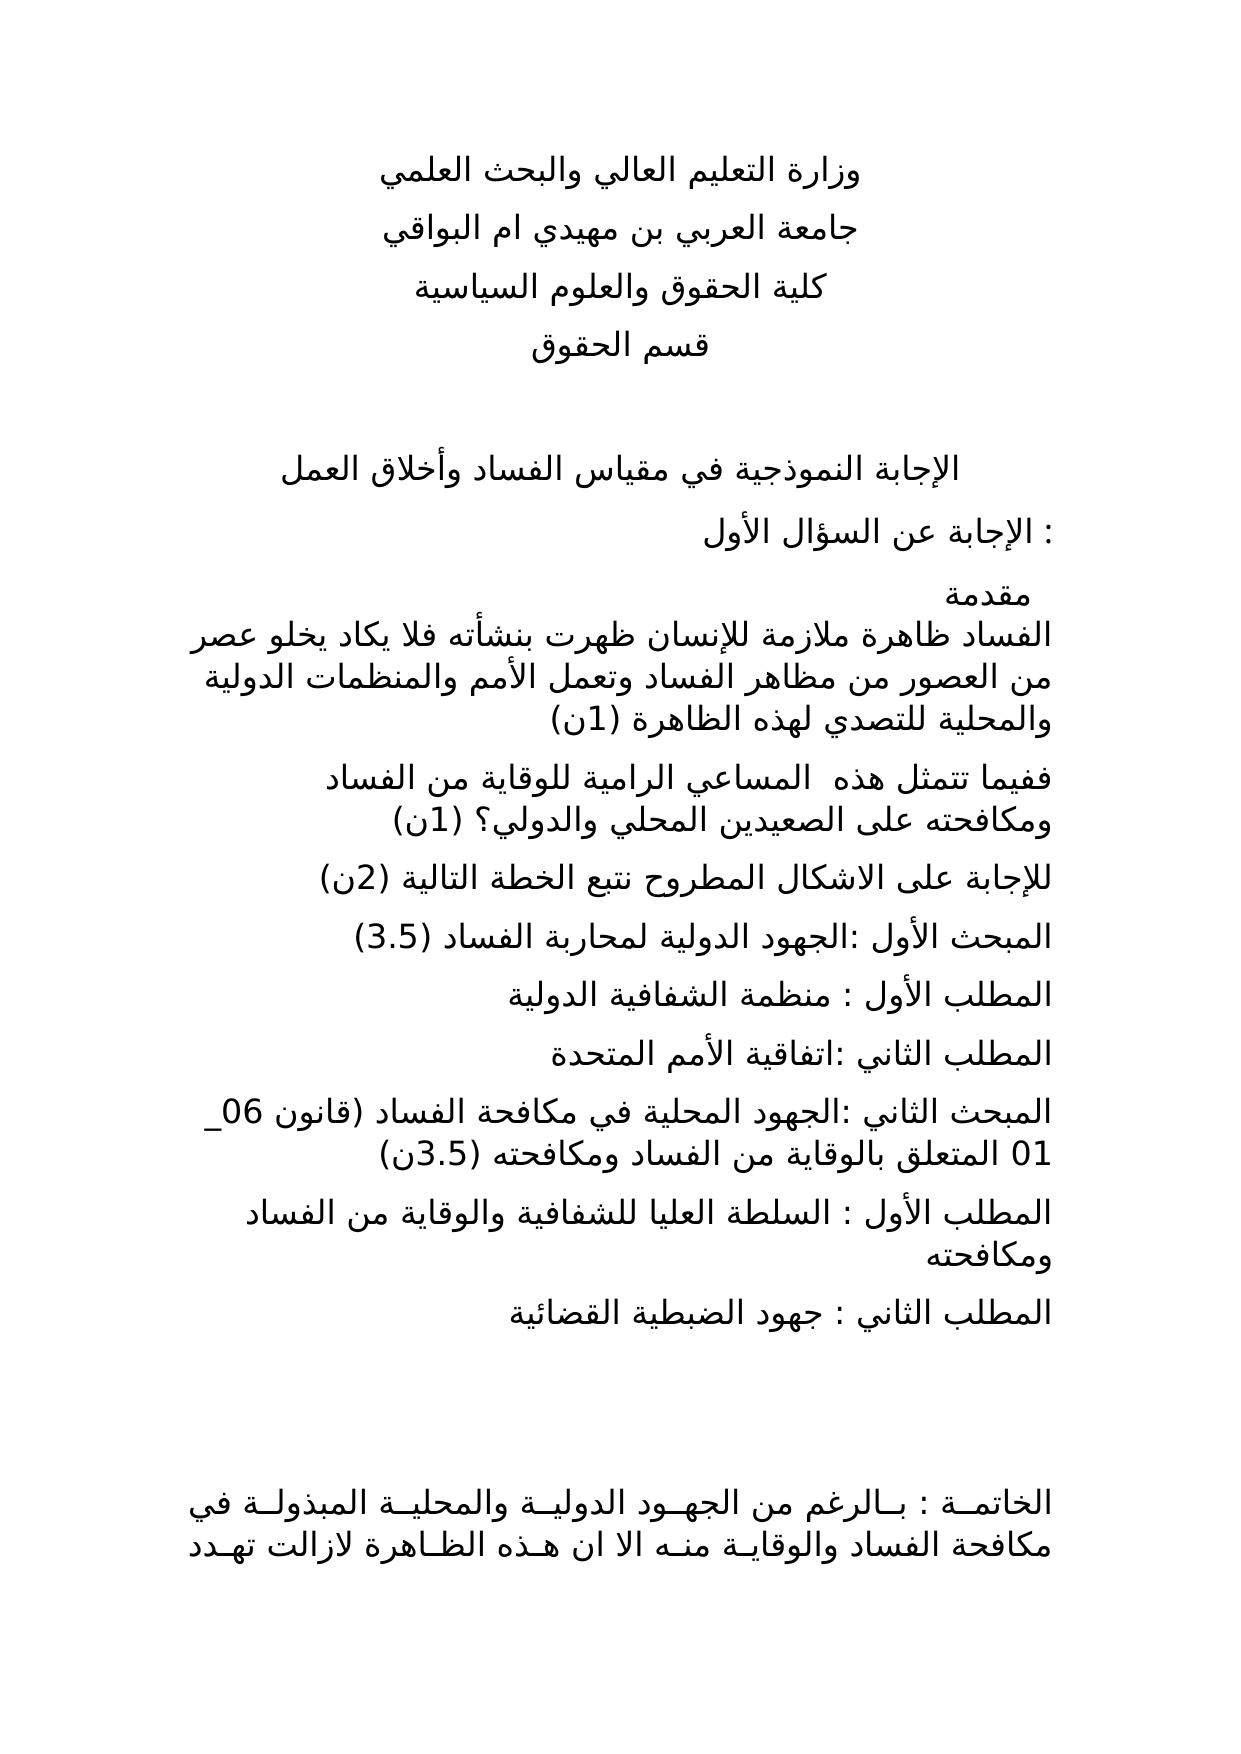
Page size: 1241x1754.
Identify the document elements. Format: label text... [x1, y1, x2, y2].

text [187, 1483, 1053, 1564]
text جامعة العربي بن مهيدي ام البواقي [187, 208, 1053, 247]
text المبحث الأول :الجهود الدولية لمحاربة الفساد (3.5) [187, 917, 1053, 956]
text كلية الحقوق والعلوم السياسية [187, 267, 1053, 306]
text المطلب الأول : السلطة العليا للشفافية والوقاية من الفساد ومكافحته [187, 1193, 1053, 1274]
text للإجابة على الاشكال المطروح نتبع الخطة التالية (2ن) [187, 858, 1053, 897]
text وزارة التعليم العالي والبحث العلمي [187, 150, 1053, 189]
text قسم الحقوق [187, 326, 1053, 364]
text مقدمة الفساد ظاهرة ملازمة للإنسان ظهرت بنشأته فلا يكاد يخلو عصر من العصور من مظاهر الفساد وتعمل الأمم والمنظمات الدولية والمحلية للتصدي لهذه الظاهرة (1ن) [187, 574, 1053, 738]
text المطلب الأول : منظمة الشفافية الدولية [187, 976, 1053, 1014]
text الإجابة النموذجية في مقياس الفساد وأخلاق العمل [187, 450, 1053, 489]
text المبحث الثاني :الجهود المحلية في مكافحة الفساد (قانون 06_01 المتعلق بالوقاية من الفساد ومكافحته (3.5ن) [187, 1093, 1053, 1173]
text المطلب الثاني : جهود الضبطية القضائية [187, 1293, 1053, 1332]
text المطلب الثاني :اتفاقية الأمم المتحدة [187, 1034, 1053, 1073]
text الإجابة عن السؤال الأول : [187, 508, 1053, 554]
text ففيما تتمثل هذه المساعي الرامية للوقاية من الفساد ومكافحته على الصعيدين المحلي والدولي؟ (1ن) [187, 758, 1053, 839]
